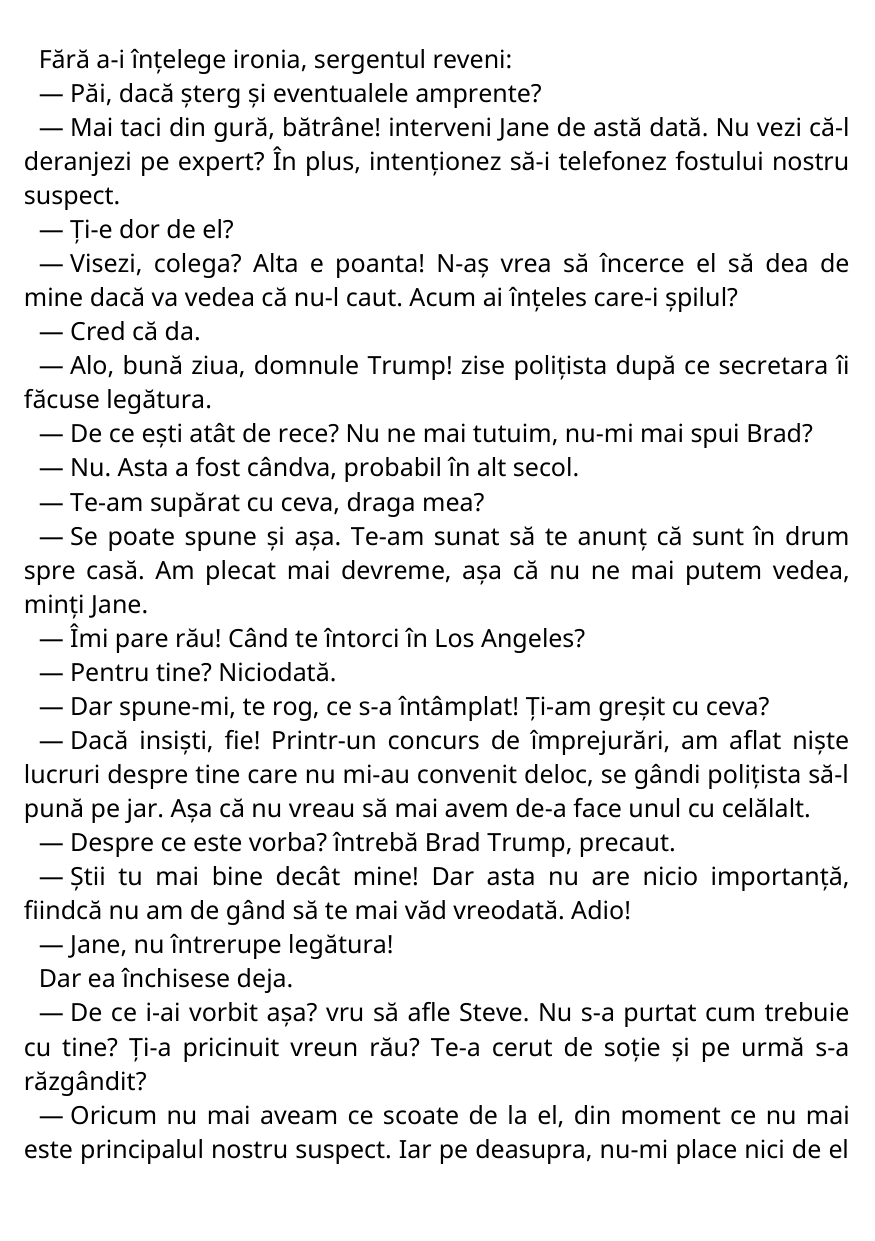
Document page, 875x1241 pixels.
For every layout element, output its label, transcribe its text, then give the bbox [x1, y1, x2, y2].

text — De ce i-ai vorbit aşa? vru să afle Steve. Nu s-a purtat cum trebuie cu tine? Ţi-a pricinuit vreun rău? Te-a cerut de soţie şi pe urmă s-a răzgândit? [24, 995, 850, 1097]
text — Dar spune-mi, te rog, ce s-a întâmplat! Ţi-am greşit cu ceva? [24, 688, 850, 723]
text — Nu. Asta a fost cândva, probabil în alt secol. [24, 450, 850, 484]
text — Jane, nu întrerupe legătura! [24, 927, 850, 961]
text — Păi, dacă şterg şi eventualele amprente? [24, 75, 850, 109]
text Fără a-i înţelege ironia, sergentul reveni: [24, 41, 850, 75]
text — De ce eşti atât de rece? Nu ne mai tutuim, nu-mi mai spui Brad? [24, 416, 850, 450]
text — Despre ce este vorba? întrebă Brad Trump, precaut. [24, 825, 850, 859]
text — Ştii tu mai bine decât mine! Dar asta nu are nicio importanţă, fiindcă nu am de gând să te mai văd vreodată. Adio! [24, 859, 850, 927]
text — Îmi pare rău! Când te întorci în Los Angeles? [24, 620, 850, 654]
text — Se poate spune şi aşa. Te-am sunat să te anunţ că sunt în drum spre casă. Am plecat mai devreme, aşa că nu ne mai putem vedea, minţi Jane. [24, 518, 850, 620]
text — Alo, bună ziua, domnule Trump! zise poliţista după ce secretara îi făcuse legătura. [24, 348, 850, 416]
text Dar ea închisese deja. [24, 961, 850, 995]
text — Ţi-e dor de el? [24, 212, 850, 246]
text — Dacă insişti, fie! Printr-un concurs de împrejurări, am aflat nişte lucruri despre tine care nu mi-au convenit deloc, se gândi poliţista să-l pună pe jar. Aşa că nu vreau să mai avem de-a face unul cu celălalt. [24, 723, 850, 825]
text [24, 1097, 850, 1165]
text — Pentru tine? Niciodată. [24, 654, 850, 688]
text — Mai taci din gură, bătrâne! interveni Jane de astă dată. Nu vezi că-l deranjezi pe expert? În plus, intenţionez să-i telefonez fostului nostru suspect. [24, 109, 850, 212]
text — Cred că da. [24, 314, 850, 348]
text — Visezi, colega? Alta e poanta! N-aş vrea să încerce el să dea de mine dacă va vedea că nu-l caut. Acum ai înţeles care-i şpilul? [24, 246, 850, 314]
text — Te-am supărat cu ceva, draga mea? [24, 484, 850, 518]
